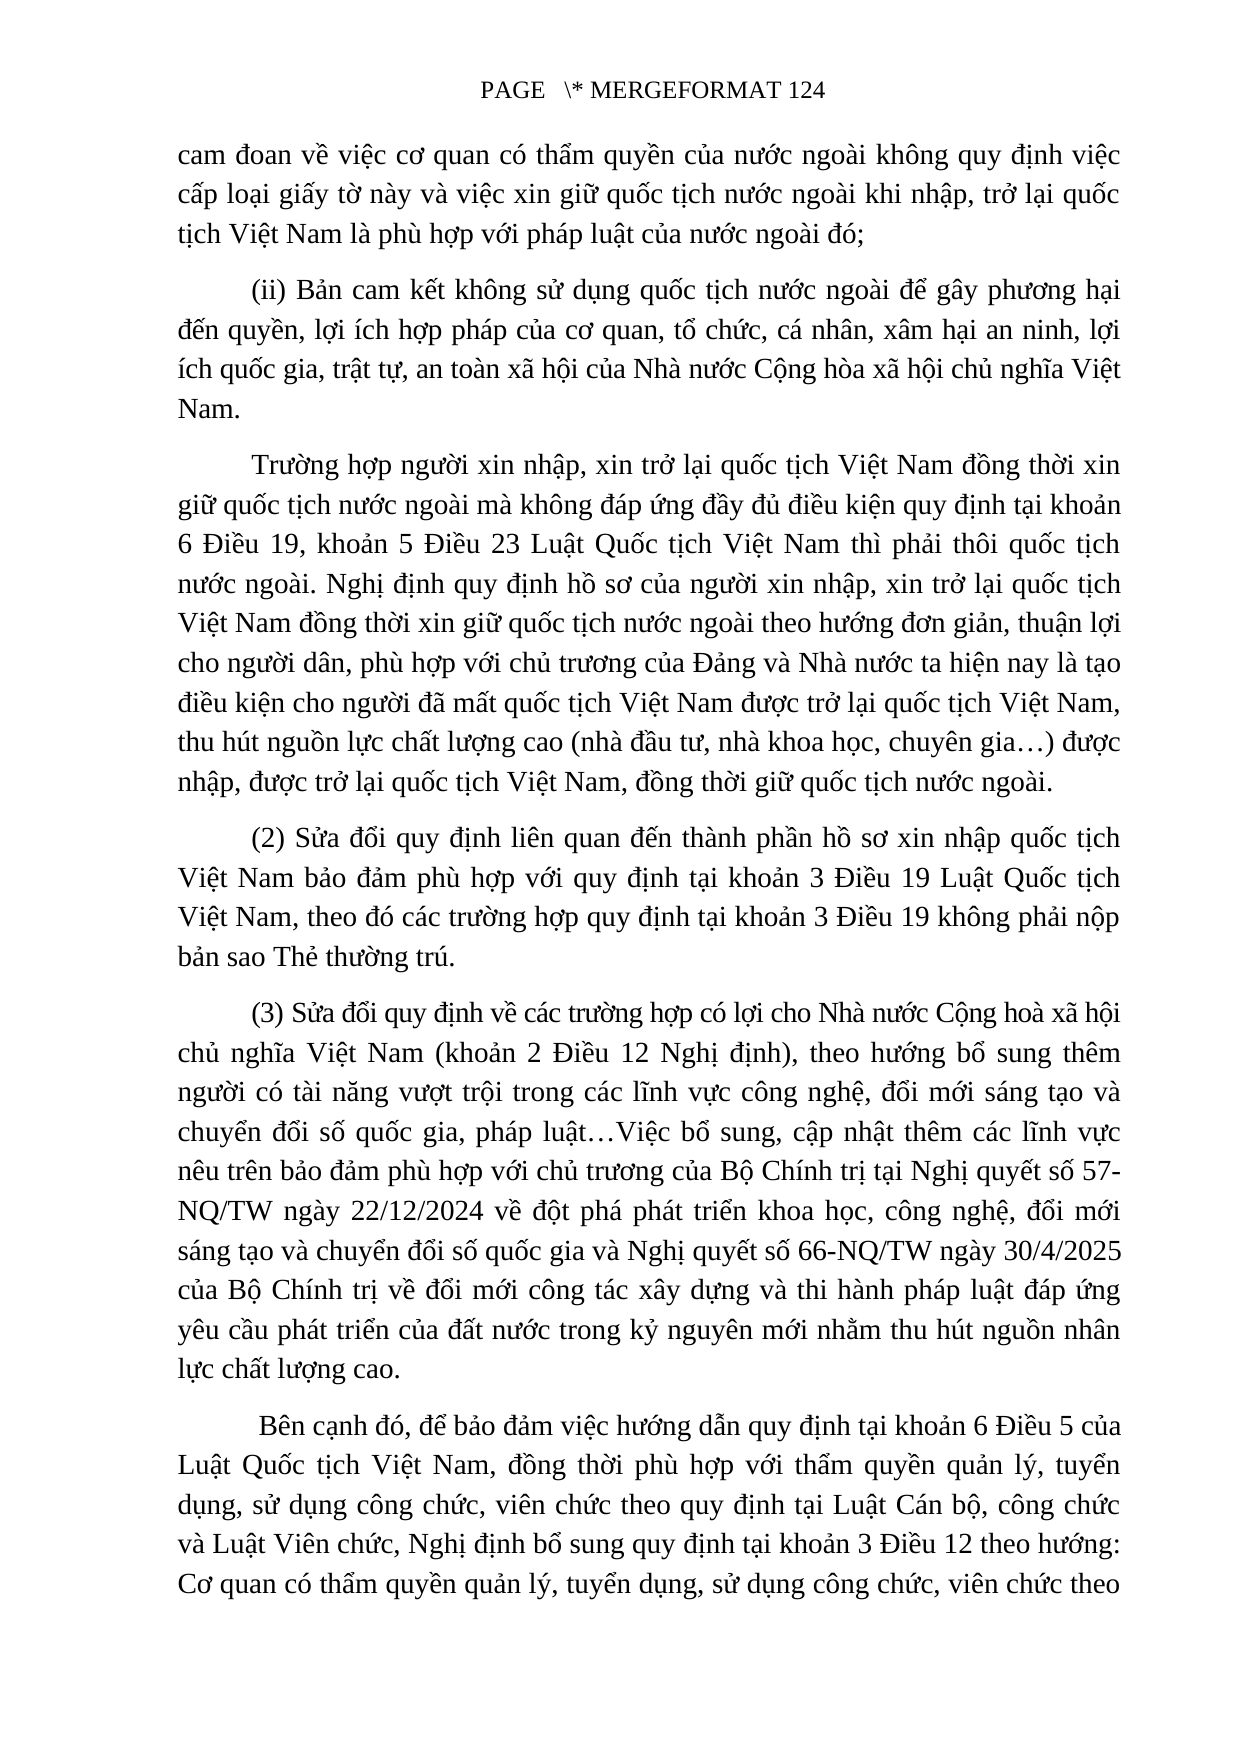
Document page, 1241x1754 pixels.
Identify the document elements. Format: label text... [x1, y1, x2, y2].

text Trường hợp người xin nhập, xin trở lại quốc tịch Việt Nam đồng thời xin giữ quốc tịch nước ngoài mà không đáp ứng đầy đủ điều kiện quy định tại khoản 6 Điều 19, khoản 5 Điều 23 Luật Quốc tịch Việt Nam thì phải thôi quốc tịch nước ngoài. Nghị định quy định hồ sơ của người xin nhập, xin trở lại quốc tịch Việt Nam đồng thời xin giữ quốc tịch nước ngoài theo hướng đơn giản, thuận lợi cho người dân, phù hợp với chủ trương của Đảng và Nhà nước ta hiện nay là tạo điều kiện cho người đã mất quốc tịch Việt Nam được trở lại quốc tịch Việt Nam, thu hút nguồn lực chất lượng cao (nhà đầu tư, nhà khoa học, chuyên gia…) được nhập, được trở lại quốc tịch Việt Nam, đồng thời giữ quốc tịch nước ngoài. [177, 443, 1122, 799]
text (2) Sửa đổi quy định liên quan đến thành phần hồ sơ xin nhập quốc tịch Việt Nam bảo đảm phù hợp với quy định tại khoản 3 Điều 19 Luật Quốc tịch Việt Nam, theo đó các trường hợp quy định tại khoản 3 Điều 19 không phải nộp bản sao Thẻ thường trú. [177, 816, 1122, 974]
text (3) Sửa đổi quy định về các trường hợp có lợi cho Nhà nước Cộng hoà xã hội chủ nghĩa Việt Nam (khoản 2 Điều 12 Nghị định), theo hướng bổ sung thêm người có tài năng vượt trội trong các lĩnh vực công nghệ, đổi mới sáng tạo và chuyển đổi số quốc gia, pháp luật…Việc bổ sung, cập nhật thêm các lĩnh vực nêu trên bảo đảm phù hợp với chủ trương của Bộ Chính trị tại Nghị quyết số 57- NQ/TW ngày 22/12/2024 về đột phá phát triển khoa học, công nghệ, đổi mới sáng tạo và chuyển đổi số quốc gia và Nghị quyết số 66-NQ/TW ngày 30/4/2025 của Bộ Chính trị về đổi mới công tác xây dựng và thi hành pháp luật đáp ứng yêu cầu phát triển của đất nước trong kỷ nguyên mới nhằm thu hút nguồn nhân lực chất lượng cao. [177, 991, 1122, 1387]
text (ii) Bản cam kết không sử dụng quốc tịch nước ngoài để gây phương hại đến quyền, lợi ích hợp pháp của cơ quan, tổ chức, cá nhân, xâm hại an ninh, lợi ích quốc gia, trật tự, an toàn xã hội của Nhà nước Cộng hòa xã hội chủ nghĩa Việt Nam. [177, 268, 1122, 426]
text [177, 1403, 1122, 1601]
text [177, 132, 1122, 251]
